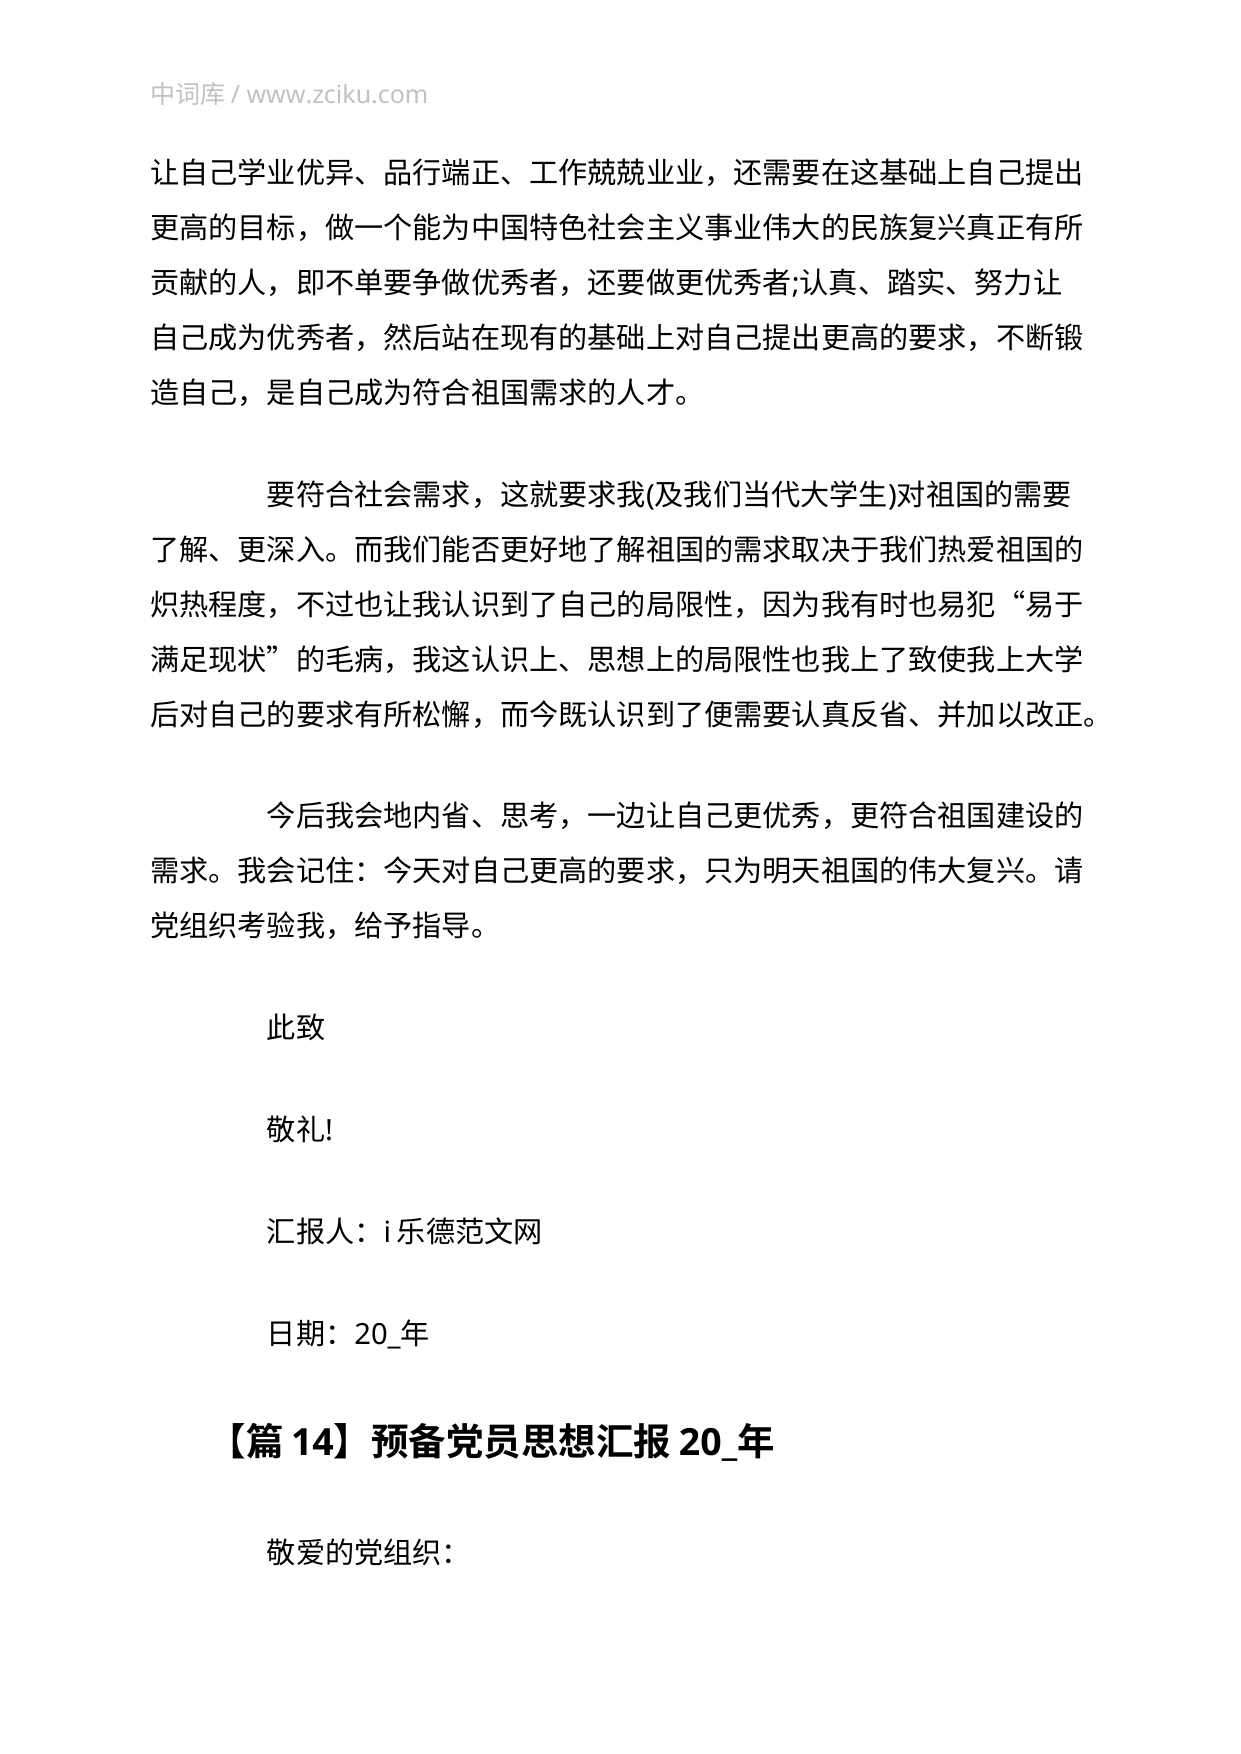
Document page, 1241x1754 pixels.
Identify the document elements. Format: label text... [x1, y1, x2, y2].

text 今后我会地内省、思考，一边让自己更优秀，更符合祖国建设的需求。我会记住：今天对自己更高的要求，只为明天祖国的伟大复兴。请党组织考验我，给予指导。 [150, 793, 1090, 945]
text 要符合社会需求，这就要求我(及我们当代大学生)对祖国的需要了解、更深入。而我们能否更好地了解祖国的需求取决于我们热爱祖国的炽热程度，不过也让我认识到了自己的局限性，因为我有时也易犯“易于满足现状”的毛病，我这认识上、思想上的局限性也我上了致使我上大学后对自己的要求有所松懈，而今既认识到了便需要认真反省、并加以改正。 [150, 471, 1090, 733]
text 【篇14】预备党员思想汇报20_年 [150, 1412, 1090, 1467]
text 敬礼! [150, 1106, 1090, 1149]
text 日期：20_年 [150, 1310, 1090, 1353]
text 此致 [150, 1004, 1090, 1047]
text 敬爱的党组织： [150, 1530, 1090, 1572]
text 汇报人：i乐德范文网 [150, 1208, 1090, 1251]
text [150, 150, 1090, 412]
